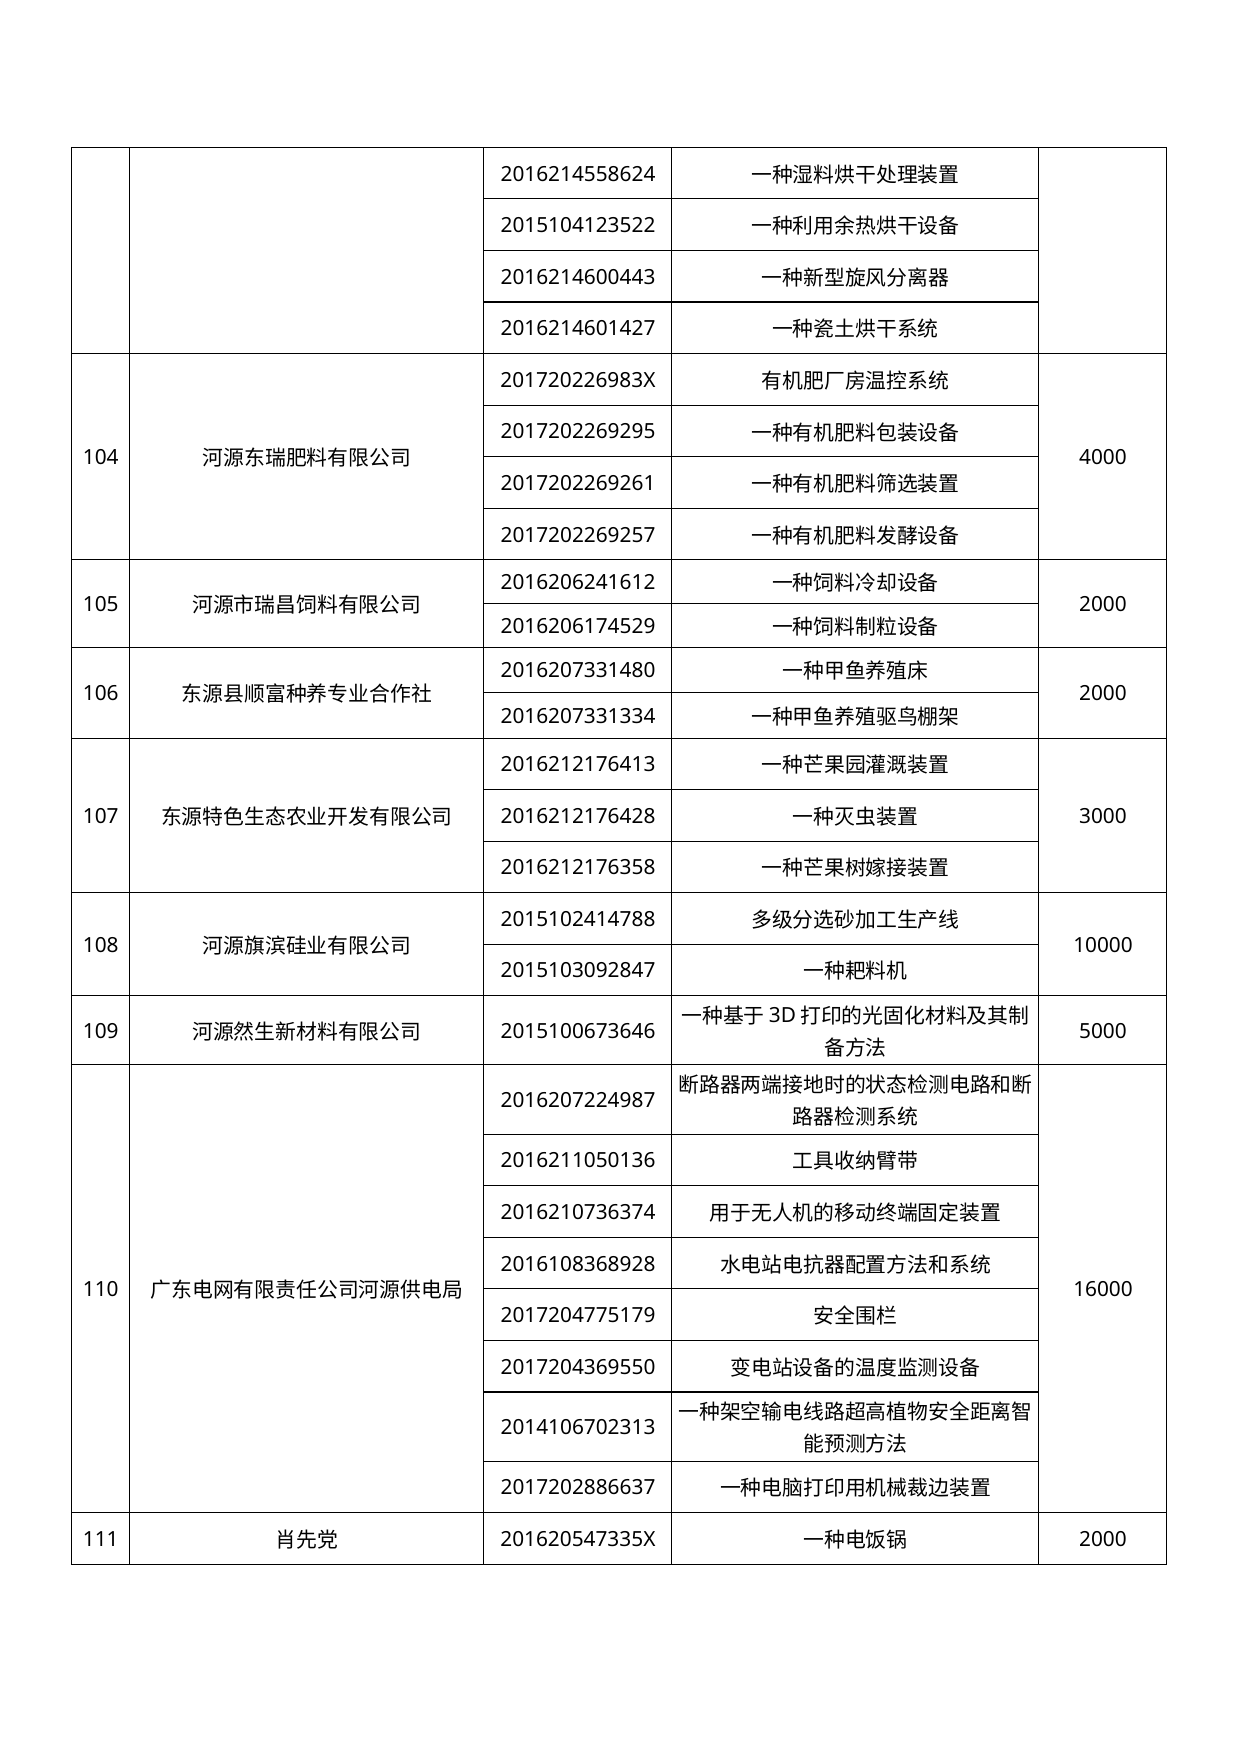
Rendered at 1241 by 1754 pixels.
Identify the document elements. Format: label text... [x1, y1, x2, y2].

table_cell 5000 [1039, 996, 1166, 1064]
table_cell 广东电网有限责任公司河源供电局 [130, 1065, 483, 1512]
table_cell 东源特色生态农业开发有限公司 [130, 739, 483, 892]
table_cell 2016211050136 [484, 1135, 671, 1185]
table_cell 2016212176428 [484, 790, 671, 841]
table_cell 110 [72, 1065, 129, 1512]
table_cell 一种电饭锅 [672, 1513, 1038, 1564]
table_cell 2014106702313 [484, 1393, 671, 1461]
table_cell 一种饲料制粒设备 [672, 604, 1038, 647]
table_cell 一种电脑打印用机械裁边装置 [672, 1462, 1038, 1512]
table_cell 201620547335X [484, 1513, 671, 1564]
table_cell 2000 [1039, 648, 1166, 737]
table_cell 201720226983X [484, 354, 671, 404]
table_cell 2000 [1039, 1513, 1166, 1564]
table_cell 104 [72, 354, 129, 559]
table_cell 一种有机肥料包装设备 [672, 406, 1038, 456]
table_cell 111 [72, 1513, 129, 1564]
table_cell 一种架空输电线路超高植物安全距离智能预测方法 [672, 1393, 1038, 1461]
table_cell 一种甲鱼养殖床 [672, 648, 1038, 692]
table_cell 一种芒果园灌溉装置 [672, 739, 1038, 789]
table_cell 一种耙料机 [672, 945, 1038, 995]
table_cell 一种利用余热烘干设备 [672, 199, 1038, 250]
table_cell 一种甲鱼养殖驱鸟棚架 [672, 693, 1038, 737]
table_cell 2017202269257 [484, 509, 671, 559]
table_cell 2016214601427 [484, 303, 671, 353]
table_cell 4000 [1039, 354, 1166, 559]
table_cell 2015104123522 [484, 199, 671, 250]
table_cell 水电站电抗器配置方法和系统 [672, 1238, 1038, 1288]
table_cell 2016207331480 [484, 648, 671, 692]
table_cell 2017202269295 [484, 406, 671, 456]
table_cell 一种有机肥料发酵设备 [672, 509, 1038, 559]
table_cell 2016212176413 [484, 739, 671, 789]
table_cell 2017204775179 [484, 1289, 671, 1340]
table_cell 一种饲料冷却设备 [672, 560, 1038, 603]
table_cell 3000 [1039, 739, 1166, 892]
table_cell 多级分选砂加工生产线 [672, 893, 1038, 944]
table_cell 107 [72, 739, 129, 892]
table_cell 2017202269261 [484, 457, 671, 508]
table_cell 断路器两端接地时的状态检测电路和断路器检测系统 [672, 1065, 1038, 1133]
table_cell 河源东瑞肥料有限公司 [130, 354, 483, 559]
table_cell 2015100673646 [484, 996, 671, 1064]
table_cell 109 [72, 996, 129, 1064]
table_cell 2016206174529 [484, 604, 671, 647]
table_cell 106 [72, 648, 129, 737]
table_cell 10000 [1039, 893, 1166, 995]
table_cell 2017202886637 [484, 1462, 671, 1512]
table_cell 108 [72, 893, 129, 995]
table_cell 河源旗滨硅业有限公司 [130, 893, 483, 995]
table_cell 东源县顺富种养专业合作社 [130, 648, 483, 737]
table_cell 河源然生新材料有限公司 [130, 996, 483, 1064]
table_cell 16000 [1039, 1065, 1166, 1512]
table_cell 2016207224987 [484, 1065, 671, 1133]
table_cell 有机肥厂房温控系统 [672, 354, 1038, 404]
table_cell 2016212176358 [484, 842, 671, 892]
table_cell 用于无人机的移动终端固定装置 [672, 1186, 1038, 1237]
table_cell 一种灭虫装置 [672, 790, 1038, 841]
table_cell 2000 [1039, 560, 1166, 647]
table_cell 一种芒果树嫁接装置 [672, 842, 1038, 892]
table_cell 105 [72, 560, 129, 647]
table_cell 安全围栏 [672, 1289, 1038, 1340]
table_cell 工具收纳臂带 [672, 1135, 1038, 1185]
table_cell 2016108368928 [484, 1238, 671, 1288]
table_cell 一种湿料烘干处理装置 [672, 148, 1038, 198]
table_cell 河源市瑞昌饲料有限公司 [130, 560, 483, 647]
table_cell 2016214600443 [484, 251, 671, 301]
table_cell 一种瓷土烘干系统 [672, 303, 1038, 353]
table_cell 2017204369550 [484, 1341, 671, 1391]
table_cell 变电站设备的温度监测设备 [672, 1341, 1038, 1391]
table_cell 2016214558624 [484, 148, 671, 198]
table_cell 2016207331334 [484, 693, 671, 737]
table_cell 2015102414788 [484, 893, 671, 944]
table_cell 一种新型旋风分离器 [672, 251, 1038, 301]
table_cell 2015103092847 [484, 945, 671, 995]
table_cell 一种基于3D打印的光固化材料及其制备方法 [672, 996, 1038, 1064]
table_cell 肖先党 [130, 1513, 483, 1564]
table_cell 2016210736374 [484, 1186, 671, 1237]
table_cell 一种有机肥料筛选装置 [672, 457, 1038, 508]
table_cell 2016206241612 [484, 560, 671, 603]
